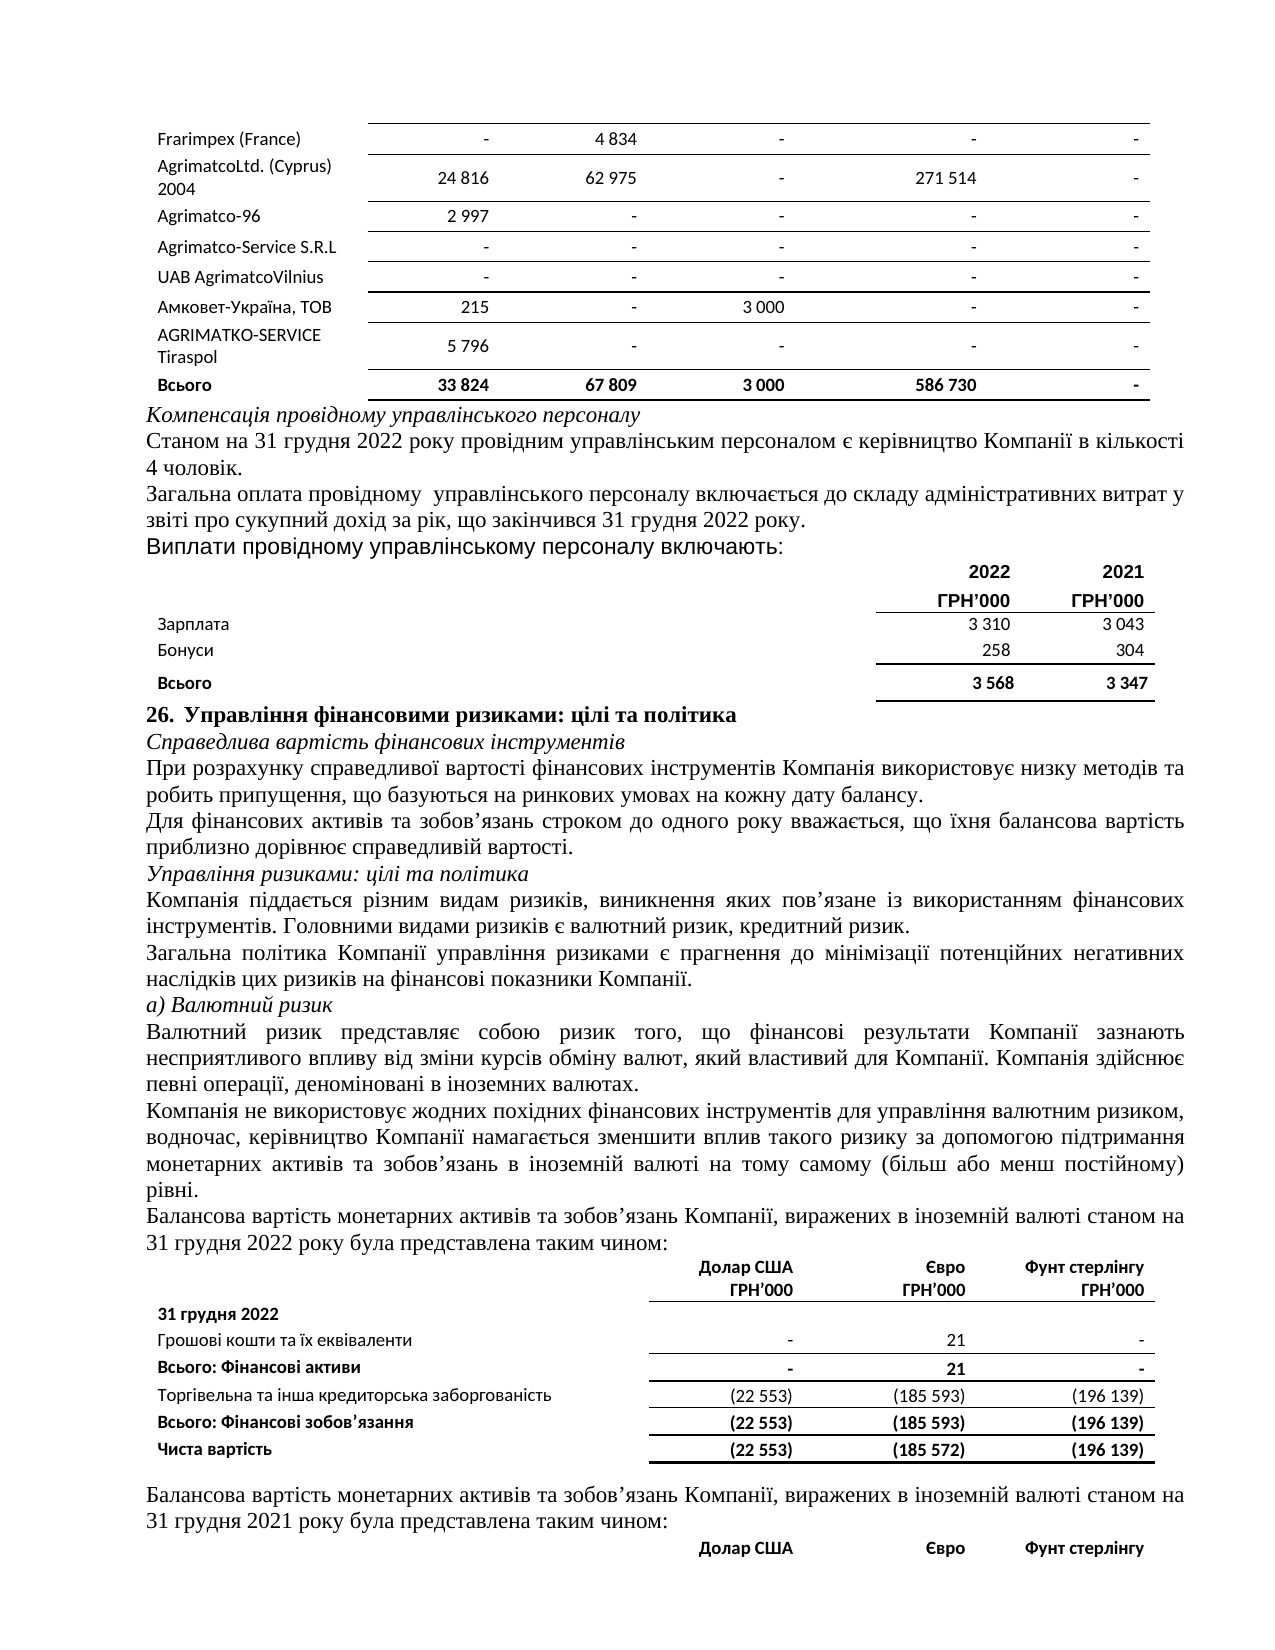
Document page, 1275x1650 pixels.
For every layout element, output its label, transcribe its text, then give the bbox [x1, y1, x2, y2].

subtitle Управління фінансовими ризиками: цілі та політика [146, 702, 1186, 728]
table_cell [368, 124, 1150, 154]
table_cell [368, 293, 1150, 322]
text Компанія піддається різним видам ризиків, виникнення яких пов’язане із використанням фінансових інструментів. Головними видами ризиків є валютний ризик, кредитний ризик. [146, 886, 1186, 939]
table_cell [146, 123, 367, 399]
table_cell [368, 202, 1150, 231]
text Компанія не використовує жодних похідних фінансових інструментів для управління валютним ризиком, водночас, керівництво Компанії намагається зменшити вплив такого ризику за допомогою підтримання монетарних активів та зобов’язань в іноземній валюті на тому самому (більш або менш постійному) рівні. [146, 1097, 1186, 1202]
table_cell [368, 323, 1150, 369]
text Управління ризиками: цілі та політика [146, 860, 1186, 886]
text Загальна політика Компанії управління ризиками є прагнення до мінімізації потенційних негативних наслідків цих ризиків на фінансові показники Компанії. [146, 939, 1186, 991]
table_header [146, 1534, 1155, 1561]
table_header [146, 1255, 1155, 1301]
text Компенсація провідному управлінського персоналу [146, 401, 1186, 427]
subtitle Станом на 31 грудня 2022 року провідним управлінським персоналом є керівництво Компанії в кількості 4 чоловік. [146, 427, 1186, 480]
text При розрахунку справедливої вартості фінансових інструментів Компанія використовує низку методів та робить припущення, що базуються на ринкових умовах на кожну дату балансу. [146, 754, 1186, 807]
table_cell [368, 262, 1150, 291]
text Валютний ризик представляє собою ризик того, що фінансові результати Компанії зазнають несприятливого впливу від зміни курсів обміну валют, який властивий для Компанії. Компанія здійснює певні операції, деноміновані в іноземних валютах. [146, 1018, 1186, 1097]
text Справедлива вартість фінансових інструментів [146, 728, 1186, 754]
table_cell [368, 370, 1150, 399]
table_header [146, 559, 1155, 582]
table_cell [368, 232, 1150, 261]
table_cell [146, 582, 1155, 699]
text Для фінансових активів та зобов’язань строком до одного року вважається, що їхня балансова вартість приблизно дорівнює справедливій вартості. [146, 807, 1186, 860]
subtitle Загальна оплата провідному управлінського персоналу включається до складу адміністративних витрат у звіті про сукупний дохід за рік, що закінчився 31 грудня 2022 року. [146, 480, 1186, 533]
text Балансова вартість монетарних активів та зобов’язань Компанії, виражених в іноземній валюті станом на 31 грудня 2021 року була представлена таким чином: [146, 1481, 1186, 1534]
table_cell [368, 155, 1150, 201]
text Балансова вартість монетарних активів та зобов’язань Компанії, виражених в іноземній валюті станом на 31 грудня 2022 року була представлена таким чином: [146, 1202, 1186, 1255]
subtitle Виплати провідному управлінському персоналу включають: [146, 533, 1186, 559]
subtitle a) Валютний ризик [146, 991, 1186, 1018]
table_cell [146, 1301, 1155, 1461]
